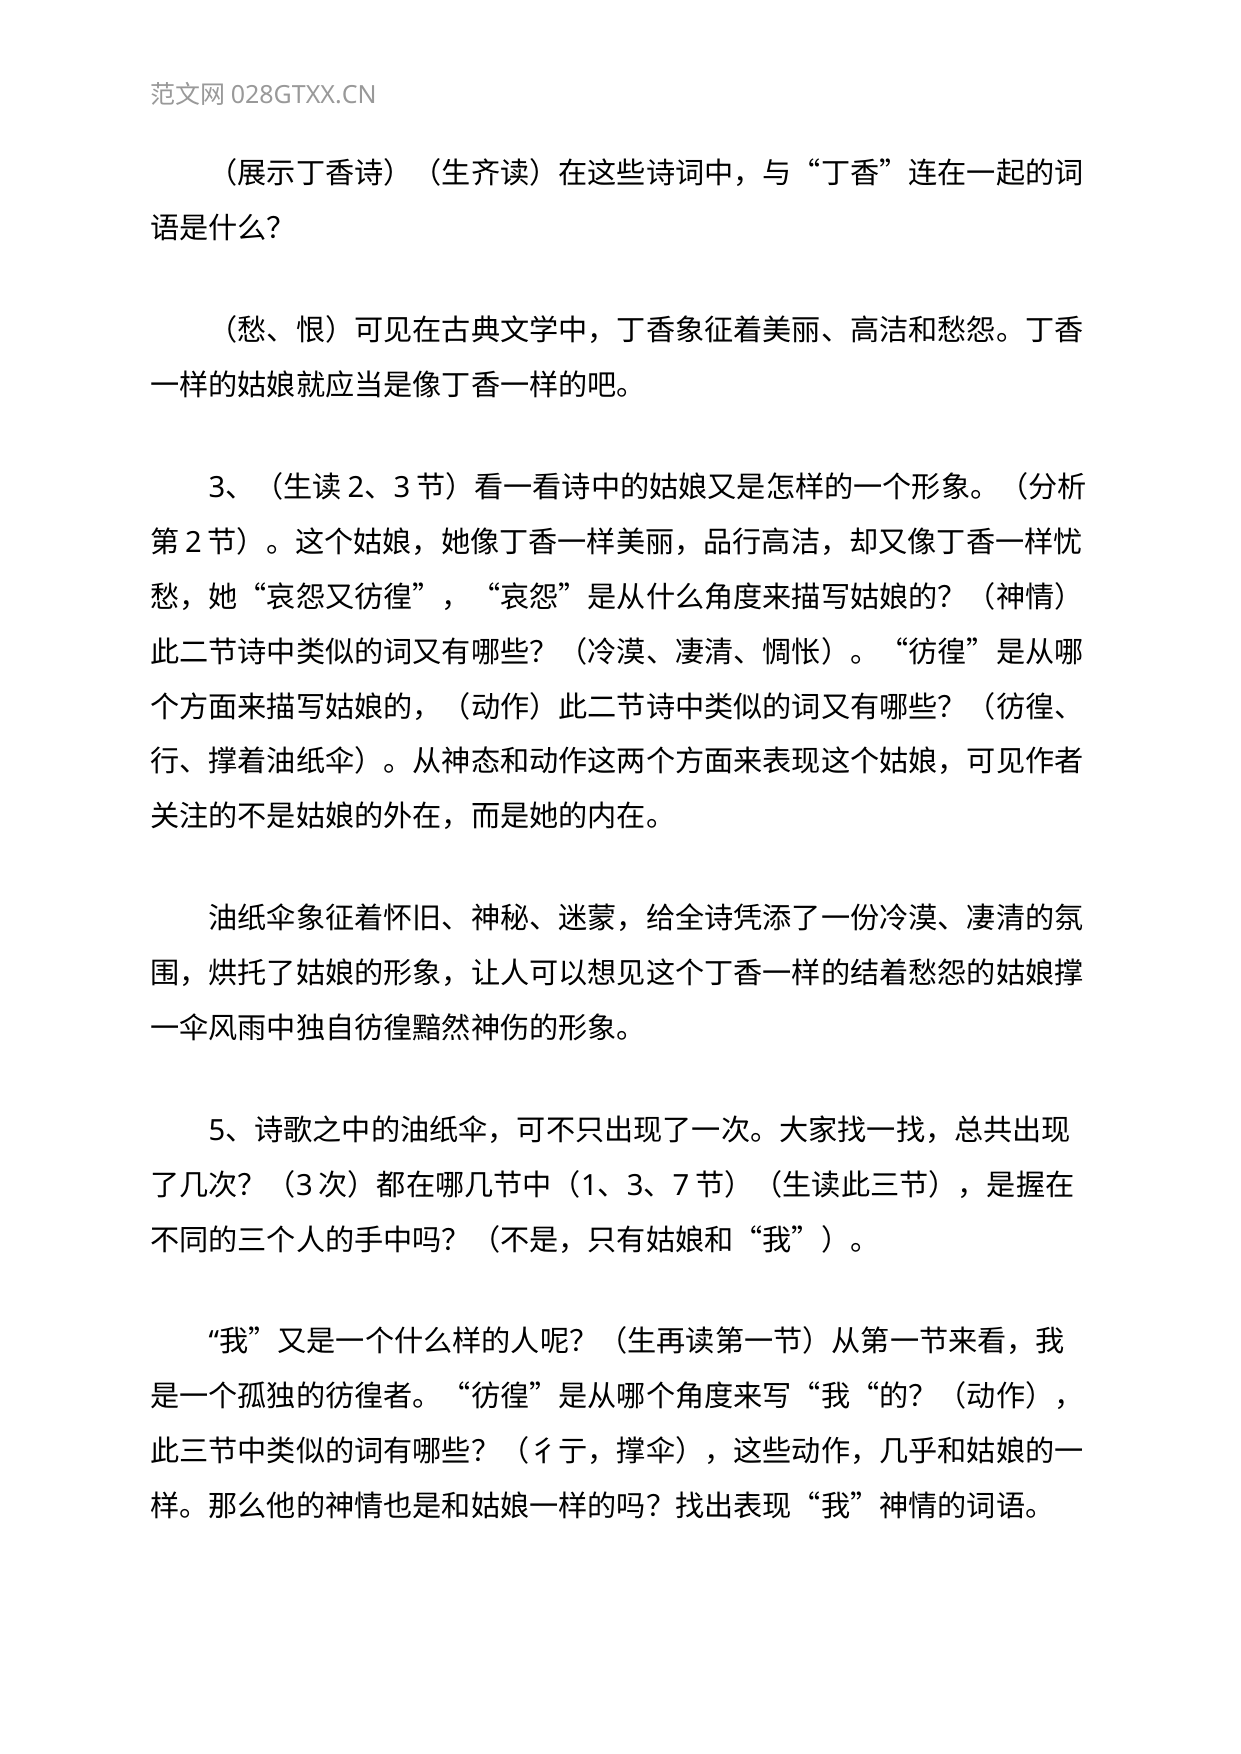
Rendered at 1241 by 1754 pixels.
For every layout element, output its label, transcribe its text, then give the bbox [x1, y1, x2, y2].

text 3、（生读2、3节）看一看诗中的姑娘又是怎样的一个形象。（分析第2节）。这个姑娘，她像丁香一样美丽，品行高洁，却又像丁香一样忧愁，她“哀怨又彷徨”，“哀怨”是从什么角度来描写姑娘的？（神情）此二节诗中类似的词又有哪些？（冷漠、凄清、惆怅）。“彷徨”是从哪个方面来描写姑娘的，（动作）此二节诗中类似的词又有哪些？（彷徨、行、撑着油纸伞）。从神态和动作这两个方面来表现这个姑娘，可见作者关注的不是姑娘的外在，而是她的内在。 [150, 463, 1090, 835]
text （展示丁香诗）（生齐读）在这些诗词中，与“丁香”连在一起的词语是什么？ [150, 150, 1090, 247]
text （愁、恨）可见在古典文学中，丁香象征着美丽、高洁和愁怨。丁香一样的姑娘就应当是像丁香一样的吧。 [150, 307, 1090, 404]
text 油纸伞象征着怀旧、神秘、迷蒙，给全诗凭添了一份冷漠、凄清的氛围，烘托了姑娘的形象，让人可以想见这个丁香一样的结着愁怨的姑娘撑一伞风雨中独自彷徨黯然神伤的形象。 [150, 895, 1090, 1047]
text 5、诗歌之中的油纸伞，可不只出现了一次。大家找一找，总共出现了几次？（3次）都在哪几节中（1、3、7节）（生读此三节），是握在不同的三个人的手中吗？（不是，只有姑娘和“我”）。 [150, 1106, 1090, 1258]
text “我”又是一个什么样的人呢？（生再读第一节）从第一节来看，我是一个孤独的彷徨者。“彷徨”是从哪个角度来写“我“的？（动作），此三节中类似的词有哪些？（彳亍，撑伞），这些动作，几乎和姑娘的一样。那么他的神情也是和姑娘一样的吗？找出表现“我”神情的词语。 [150, 1318, 1090, 1525]
